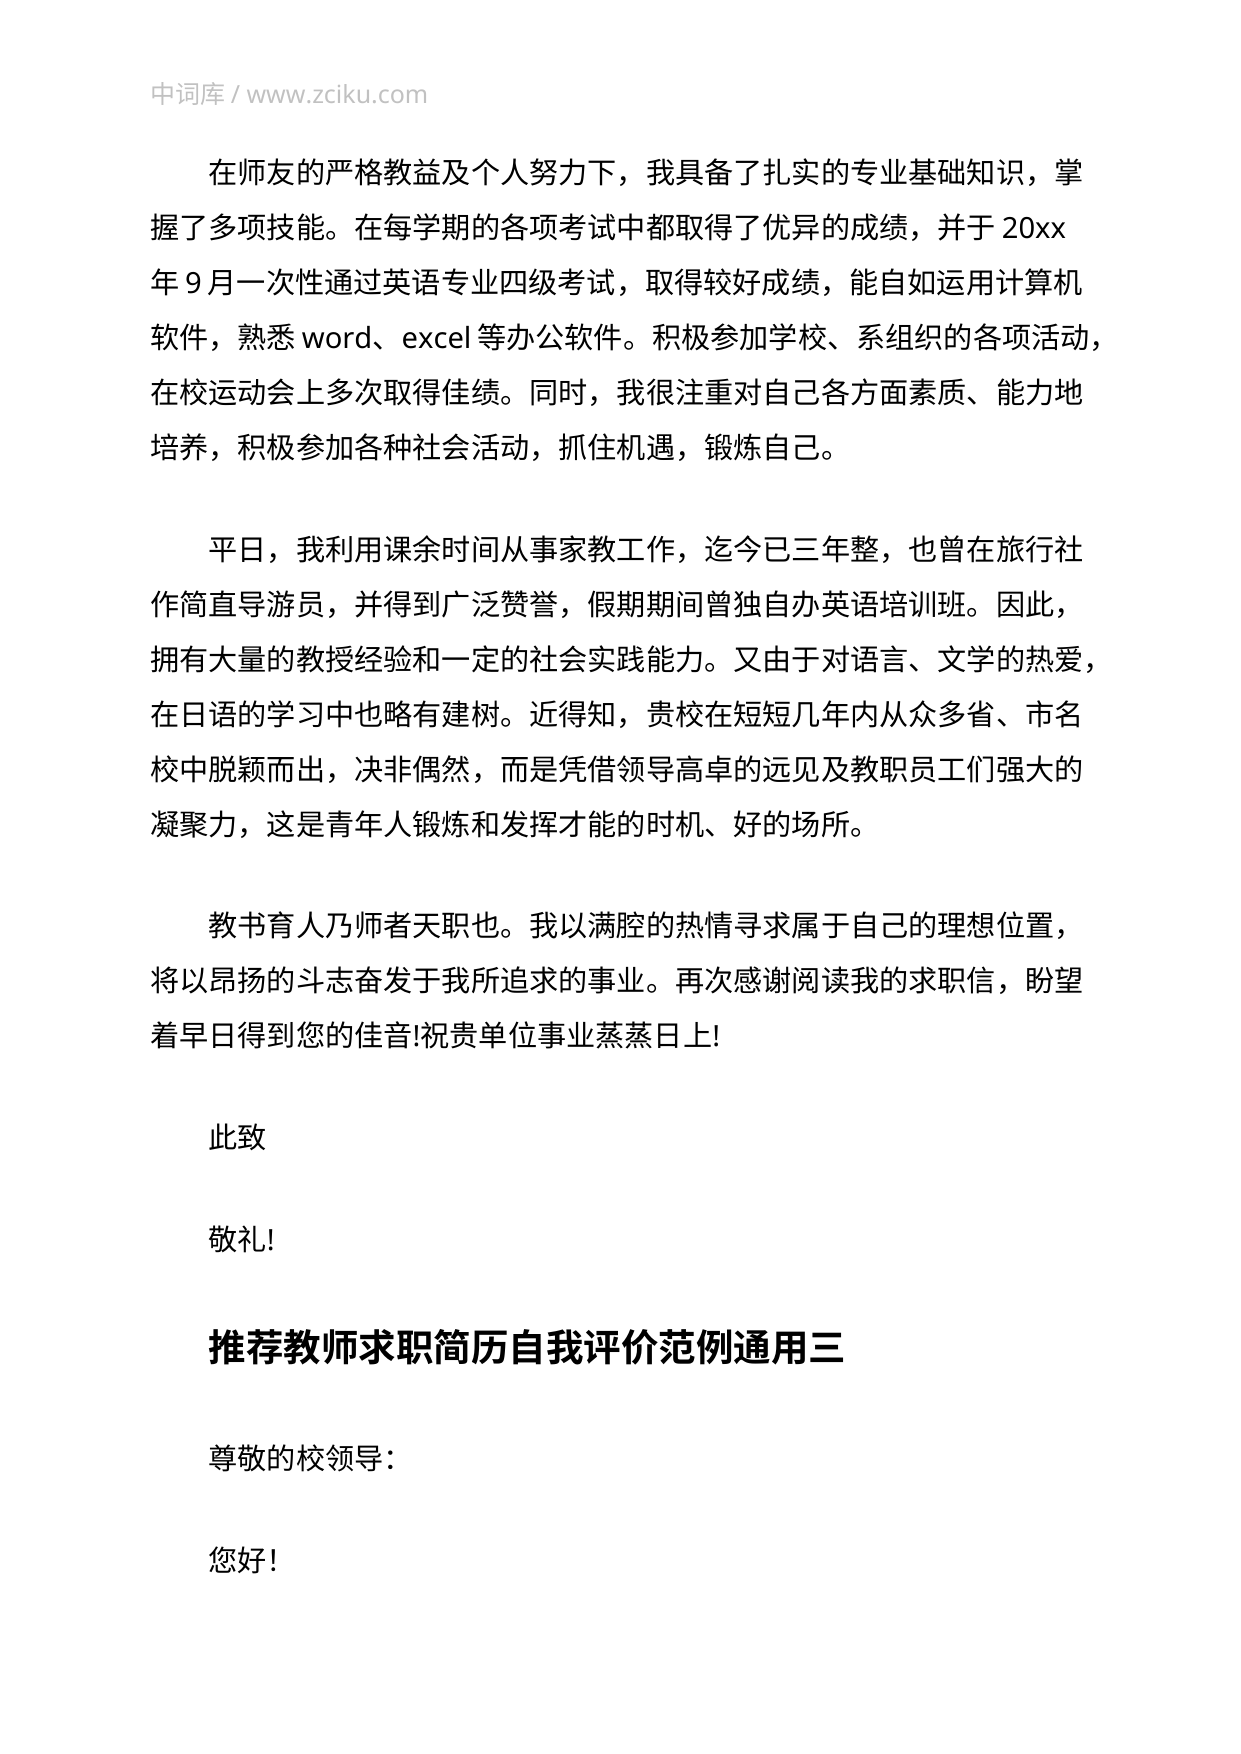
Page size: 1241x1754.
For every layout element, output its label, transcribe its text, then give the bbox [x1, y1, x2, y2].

text 尊敬的校领导： [150, 1436, 1090, 1478]
text 平日，我利用课余时间从事家教工作，迄今已三年整，也曾在旅行社作简直导游员，并得到广泛赞誉，假期期间曾独自办英语培训班。因此，拥有大量的教授经验和一定的社会实践能力。又由于对语言、文学的热爱，在日语的学习中也略有建树。近得知，贵校在短短几年内从众多省、市名校中脱颖而出，决非偶然，而是凭借领导高卓的远见及教职员工们强大的凝聚力，这是青年人锻炼和发挥才能的时机、好的场所。 [150, 527, 1090, 843]
text 在师友的严格教益及个人努力下，我具备了扎实的专业基础知识，掌握了多项技能。在每学期的各项考试中都取得了优异的成绩，并于20xx年9月一次性通过英语专业四级考试，取得较好成绩，能自如运用计算机软件，熟悉word、excel等办公软件。积极参加学校、系组织的各项活动，在校运动会上多次取得佳绩。同时，我很注重对自己各方面素质、能力地培养，积极参加各种社会活动，抓住机遇，锻炼自己。 [150, 150, 1090, 467]
text 敬礼! [150, 1216, 1090, 1259]
text 您好！ [150, 1537, 1090, 1580]
text 此致 [150, 1114, 1090, 1157]
text 推荐教师求职简历自我评价范例通用三 [150, 1318, 1090, 1373]
text 教书育人乃师者天职也。我以满腔的热情寻求属于自己的理想位置，将以昂扬的斗志奋发于我所追求的事业。再次感谢阅读我的求职信，盼望着早日得到您的佳音!祝贵单位事业蒸蒸日上! [150, 903, 1090, 1055]
